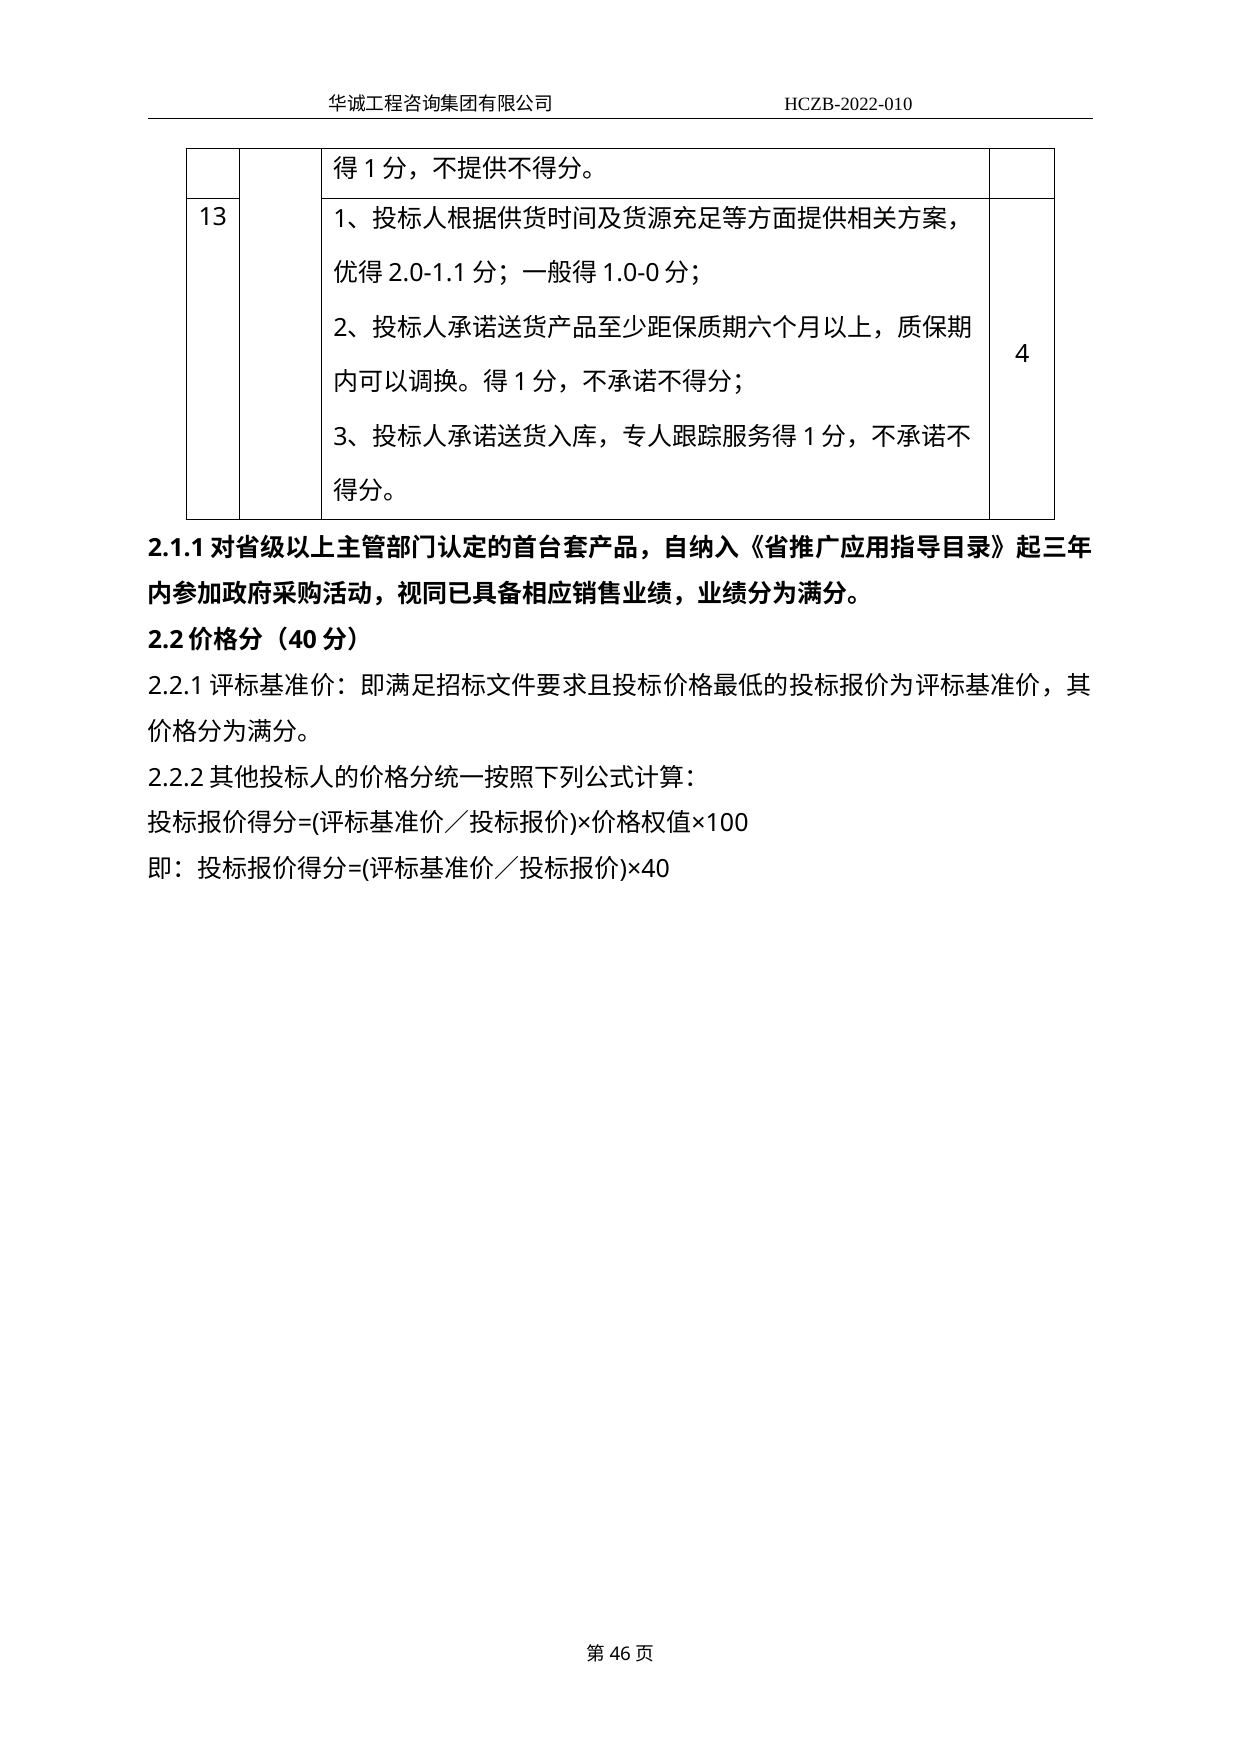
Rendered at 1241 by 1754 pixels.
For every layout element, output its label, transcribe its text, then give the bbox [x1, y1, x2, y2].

text 2.2.2其他投标人的价格分统一按照下列公式计算： [148, 749, 1093, 795]
table_cell 13 [187, 199, 239, 519]
text 投标报价得分=(评标基准价／投标报价)×价格权值×100 [148, 795, 1093, 841]
text 即：投标报价得分=(评标基准价／投标报价)×40 [148, 841, 1093, 887]
text 2.1.1对省级以上主管部门认定的首台套产品，自纳入《省推广应用指导目录》起三年内参加政府采购活动，视同已具备相应销售业绩，业绩分为满分。 [148, 520, 1093, 612]
table_cell 1 [990, 149, 1054, 197]
table_cell 投标人根据供货时间及货源充足等方面提供相关方案，优得2.0-1.1分；一般得1.0-0分； 投标人承诺送货产品至少距保质期六个月以上，质保期内可以调换。得1分，不承诺不得分； 3、投标人承诺送货入库，专人跟踪服务得1分，不承诺不得分。 [322, 199, 989, 519]
table_cell 4 [990, 199, 1054, 519]
text 2.2价格分（40分） [148, 612, 1093, 658]
table_cell 12 [187, 149, 239, 197]
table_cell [322, 149, 989, 197]
text 2.2.1评标基准价：即满足招标文件要求且投标价格最低的投标报价为评标基准价，其价格分为满分。 [148, 658, 1093, 749]
